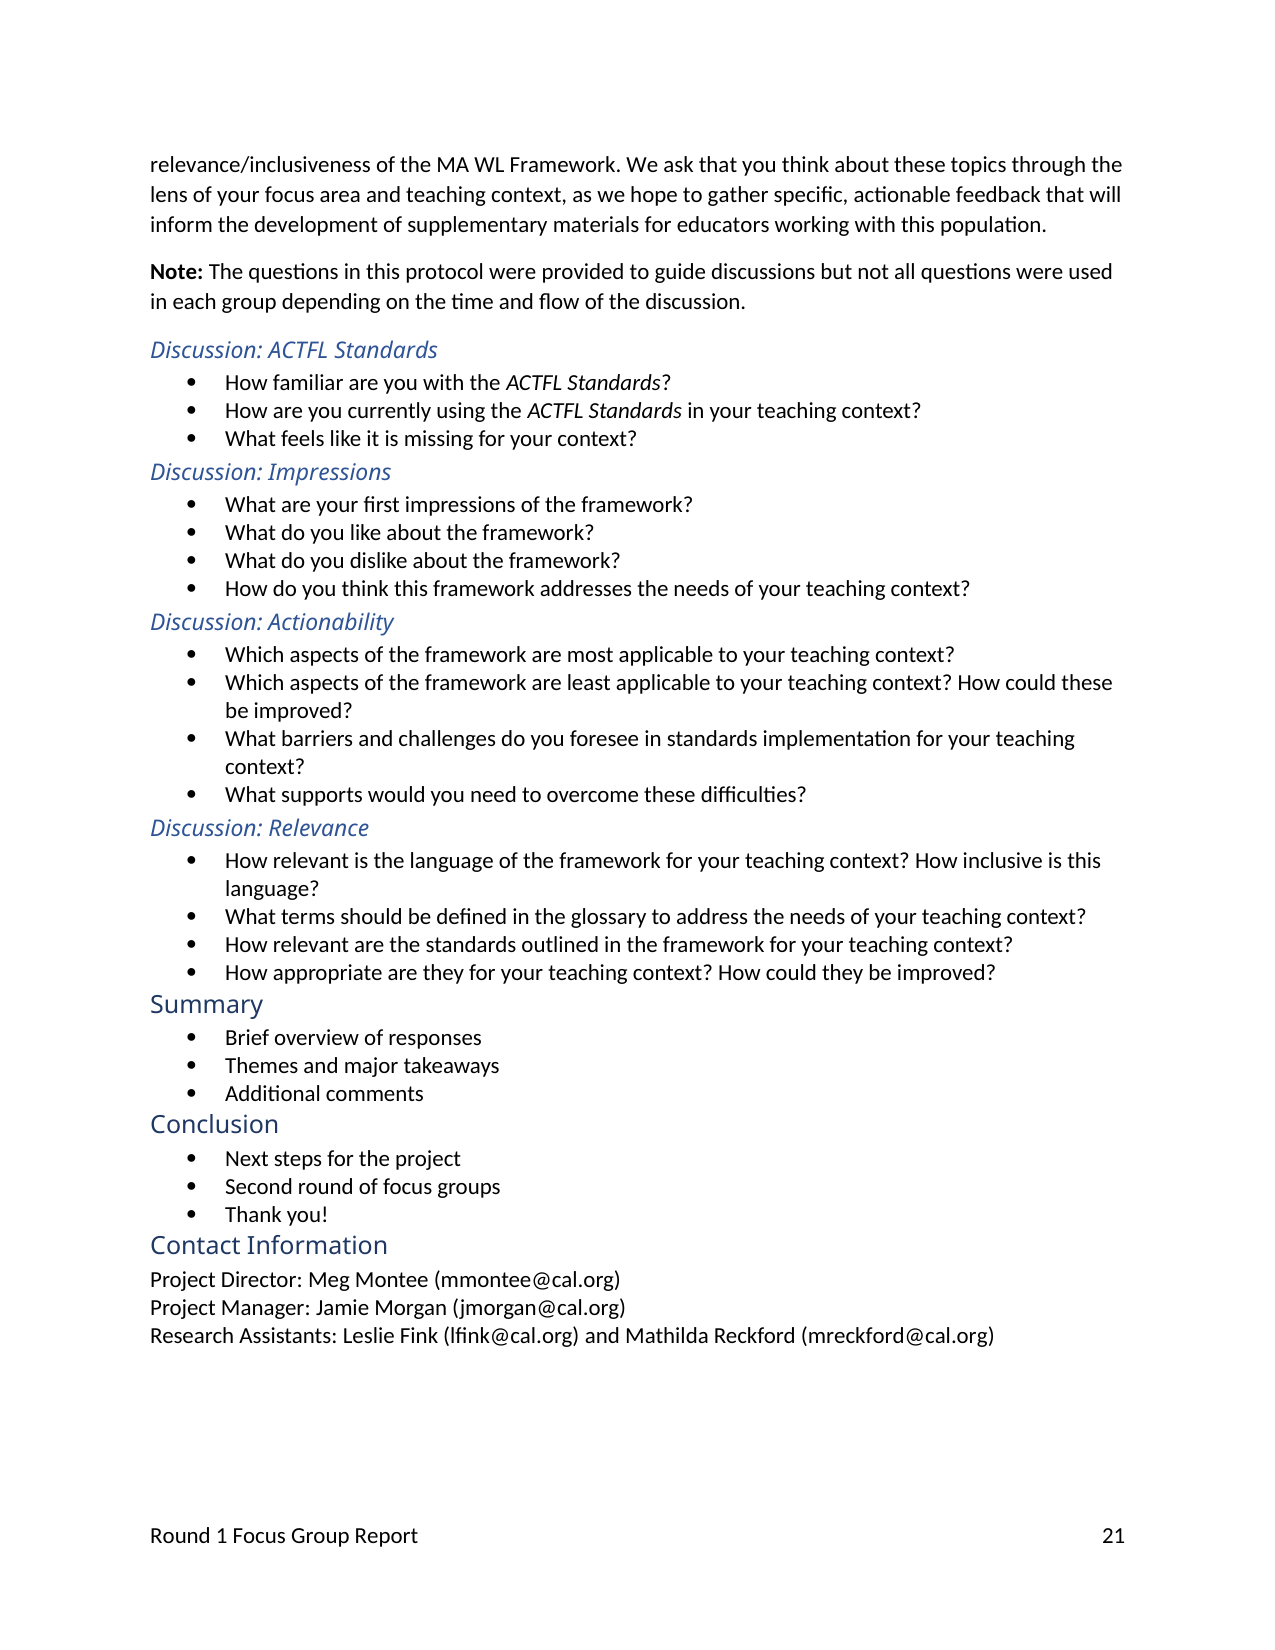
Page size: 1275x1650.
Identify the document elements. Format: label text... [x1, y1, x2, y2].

list How relevant are the standards outlined in the framework for your teaching context? [187, 930, 1125, 958]
text Research Assistants: Leslie Fink (lfink@cal.org) and Mathilda Reckford (mreckford@cal.org) [150, 1321, 1125, 1349]
subtitle Discussion: Relevance [150, 812, 1125, 844]
list Thank you! [187, 1200, 1125, 1228]
text Note: The questions in this protocol were provided to guide discussions but not all questions were used in each group depending on the time and flow of the discussion. [150, 257, 1125, 316]
list Which aspects of the framework are least applicable to your teaching context? How could these be improved? [187, 668, 1125, 724]
subtitle Contact Information [150, 1228, 1125, 1262]
list How familiar are you with the ACTFL Standards? [187, 368, 1125, 396]
list How do you think this framework addresses the needs of your teaching context? [187, 574, 1125, 602]
list What supports would you need to overcome these difficulties? [187, 780, 1125, 808]
list Brief overview of responses [187, 1023, 1125, 1051]
list What do you dislike about the framework? [187, 546, 1125, 574]
list What barriers and challenges do you foresee in standards implementation for your teaching context? [187, 724, 1125, 780]
list How relevant is the language of the framework for your teaching context? How inclusive is this language? [187, 846, 1125, 902]
list How appropriate are they for your teaching context? How could they be improved? [187, 958, 1125, 986]
list Which aspects of the framework are most applicable to your teaching context? [187, 640, 1125, 668]
subtitle Discussion: ACTFL Standards [150, 334, 1125, 366]
list What feels like it is missing for your context? [187, 424, 1125, 452]
list How are you currently using the ACTFL Standards in your teaching context? [187, 396, 1125, 424]
text Project Director: Meg Montee (mmontee@cal.org) [150, 1265, 1125, 1293]
list What are your first impressions of the framework? [187, 490, 1125, 518]
list Second round of focus groups [187, 1172, 1125, 1200]
subtitle Discussion: Actionability [150, 606, 1125, 638]
subtitle Summary [150, 986, 1125, 1020]
list Additional comments [187, 1079, 1125, 1107]
subtitle Conclusion [150, 1107, 1125, 1141]
list Themes and major takeaways [187, 1051, 1125, 1079]
list What do you like about the framework? [187, 518, 1125, 546]
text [150, 150, 1125, 238]
list What terms should be defined in the glossary to address the needs of your teaching context? [187, 902, 1125, 930]
list Next steps for the project [187, 1144, 1125, 1172]
subtitle Discussion: Impressions [150, 456, 1125, 488]
text Project Manager: Jamie Morgan (jmorgan@cal.org) [150, 1293, 1125, 1321]
